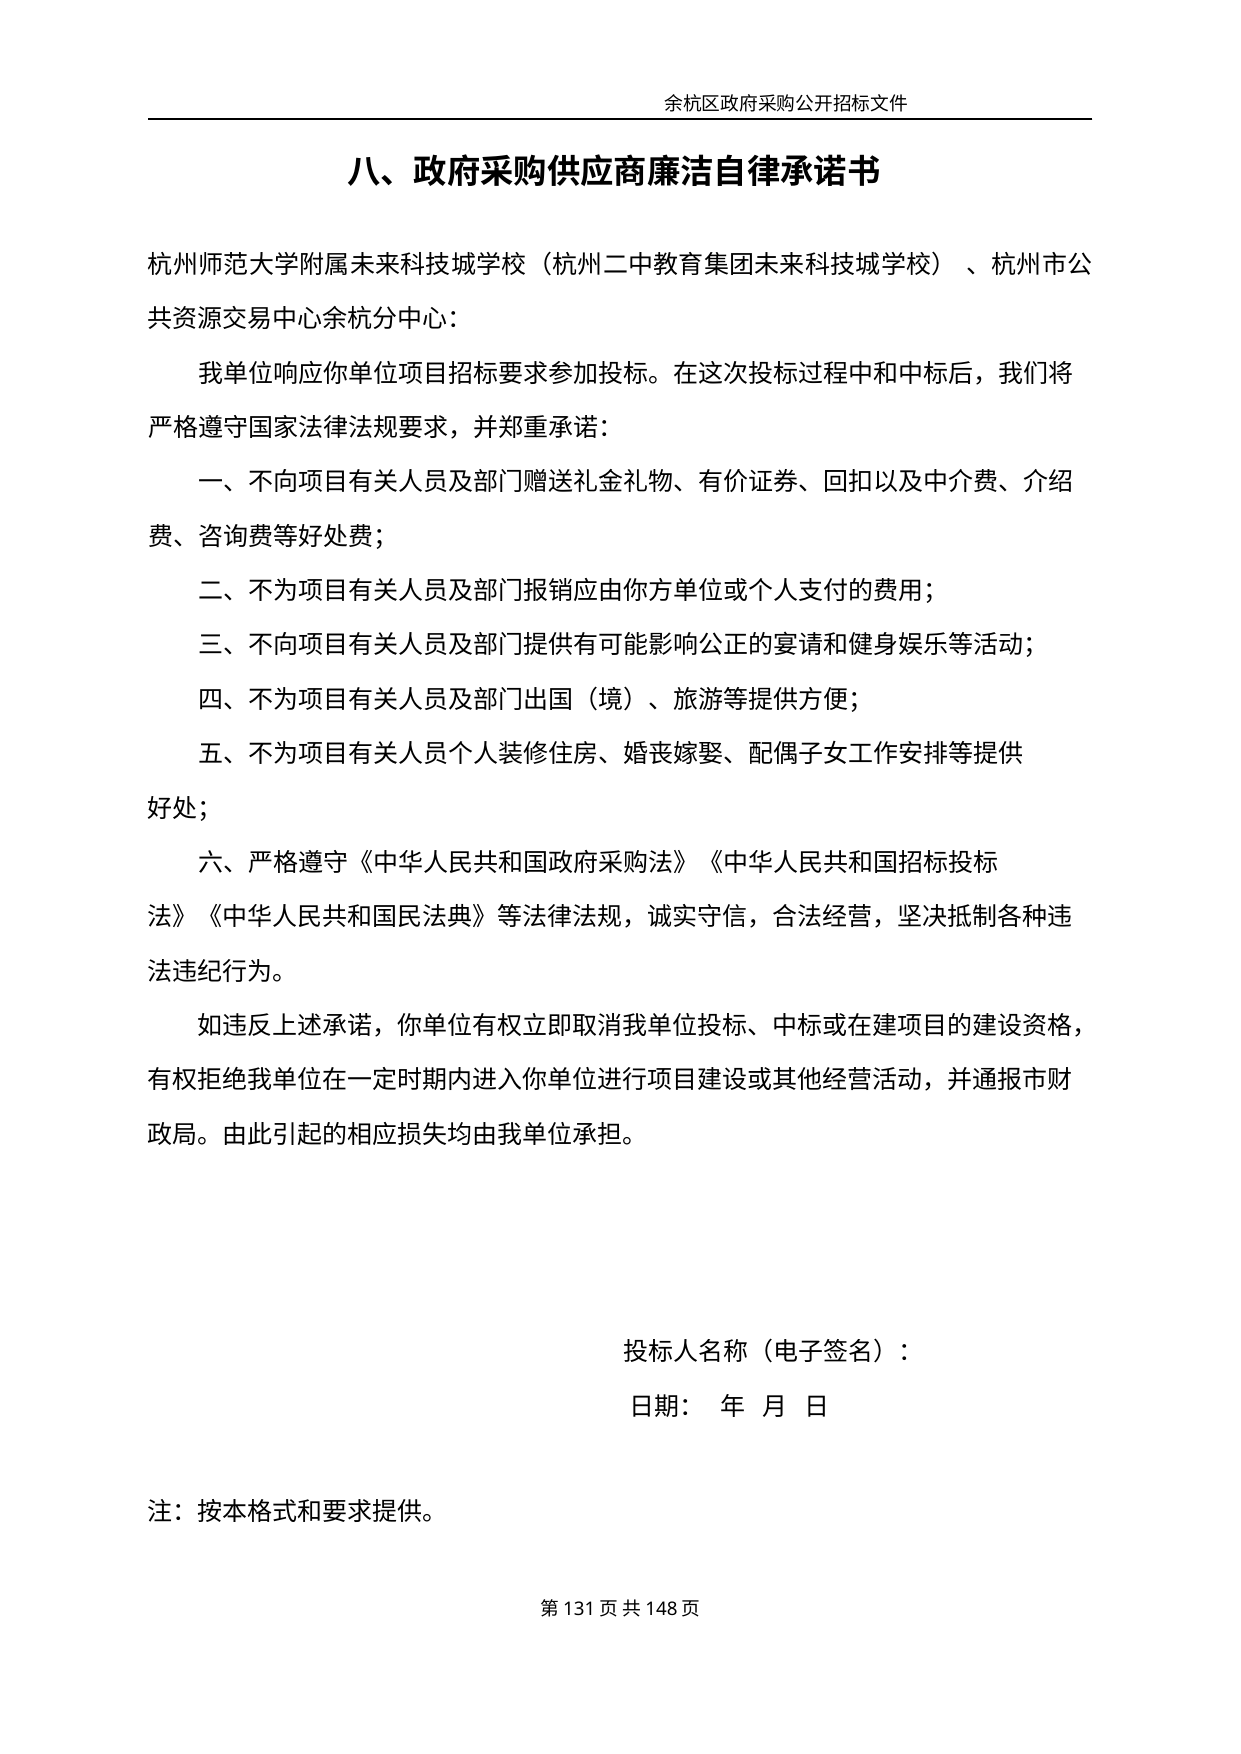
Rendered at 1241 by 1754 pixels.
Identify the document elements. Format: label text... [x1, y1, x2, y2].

text 投标人名称（电子签名）： [148, 1332, 976, 1368]
text 法》《中华人民共和国民法典》等法律法规，诚实守信，合法经营，坚决抵制各种违法违纪行为。 [148, 897, 1092, 987]
text 杭州师范大学附属未来科技城学校（杭州二中教育集团未来科技城学校） 、杭州市公共资源交易中心余杭分中心： [148, 244, 1092, 335]
text 四、不为项目有关人员及部门出国（境）、旅游等提供方便； [148, 679, 1092, 716]
text 好处； [148, 788, 1092, 824]
text 我单位响应你单位项目招标要求参加投标。在这次投标过程中和中标后，我们将严格遵守国家法律法规要求，并郑重承诺： [148, 353, 1092, 444]
text 三、不向项目有关人员及部门提供有可能影响公正的宴请和健身娱乐等活动； [148, 625, 1092, 661]
text 注：按本格式和要求提供。 [148, 1492, 1049, 1528]
text 二、不为项目有关人员及部门报销应由你方单位或个人支付的费用； [148, 571, 1092, 607]
text 一、不向项目有关人员及部门赠送礼金礼物、有价证券、回扣以及中介费、介绍费、咨询费等好处费； [148, 462, 1092, 552]
text 六、严格遵守《中华人民共和国政府采购法》《中华人民共和国招标投标 [198, 842, 1092, 879]
text 日期： 年 月 日 [629, 1386, 1092, 1422]
text 五、不为项目有关人员个人装修住房、婚丧嫁娶、配偶子女工作安排等提供 [198, 734, 1092, 770]
text 如违反上述承诺，你单位有权立即取消我单位投标、中标或在建项目的建设资格，有权拒绝我单位在一定时期内进入你单位进行项目建设或其他经营活动，并通报市财政局。由此引起的相应损失均由我单位承担。 [148, 1006, 1092, 1151]
text 八、政府采购供应商廉洁自律承诺书 [148, 145, 1092, 193]
